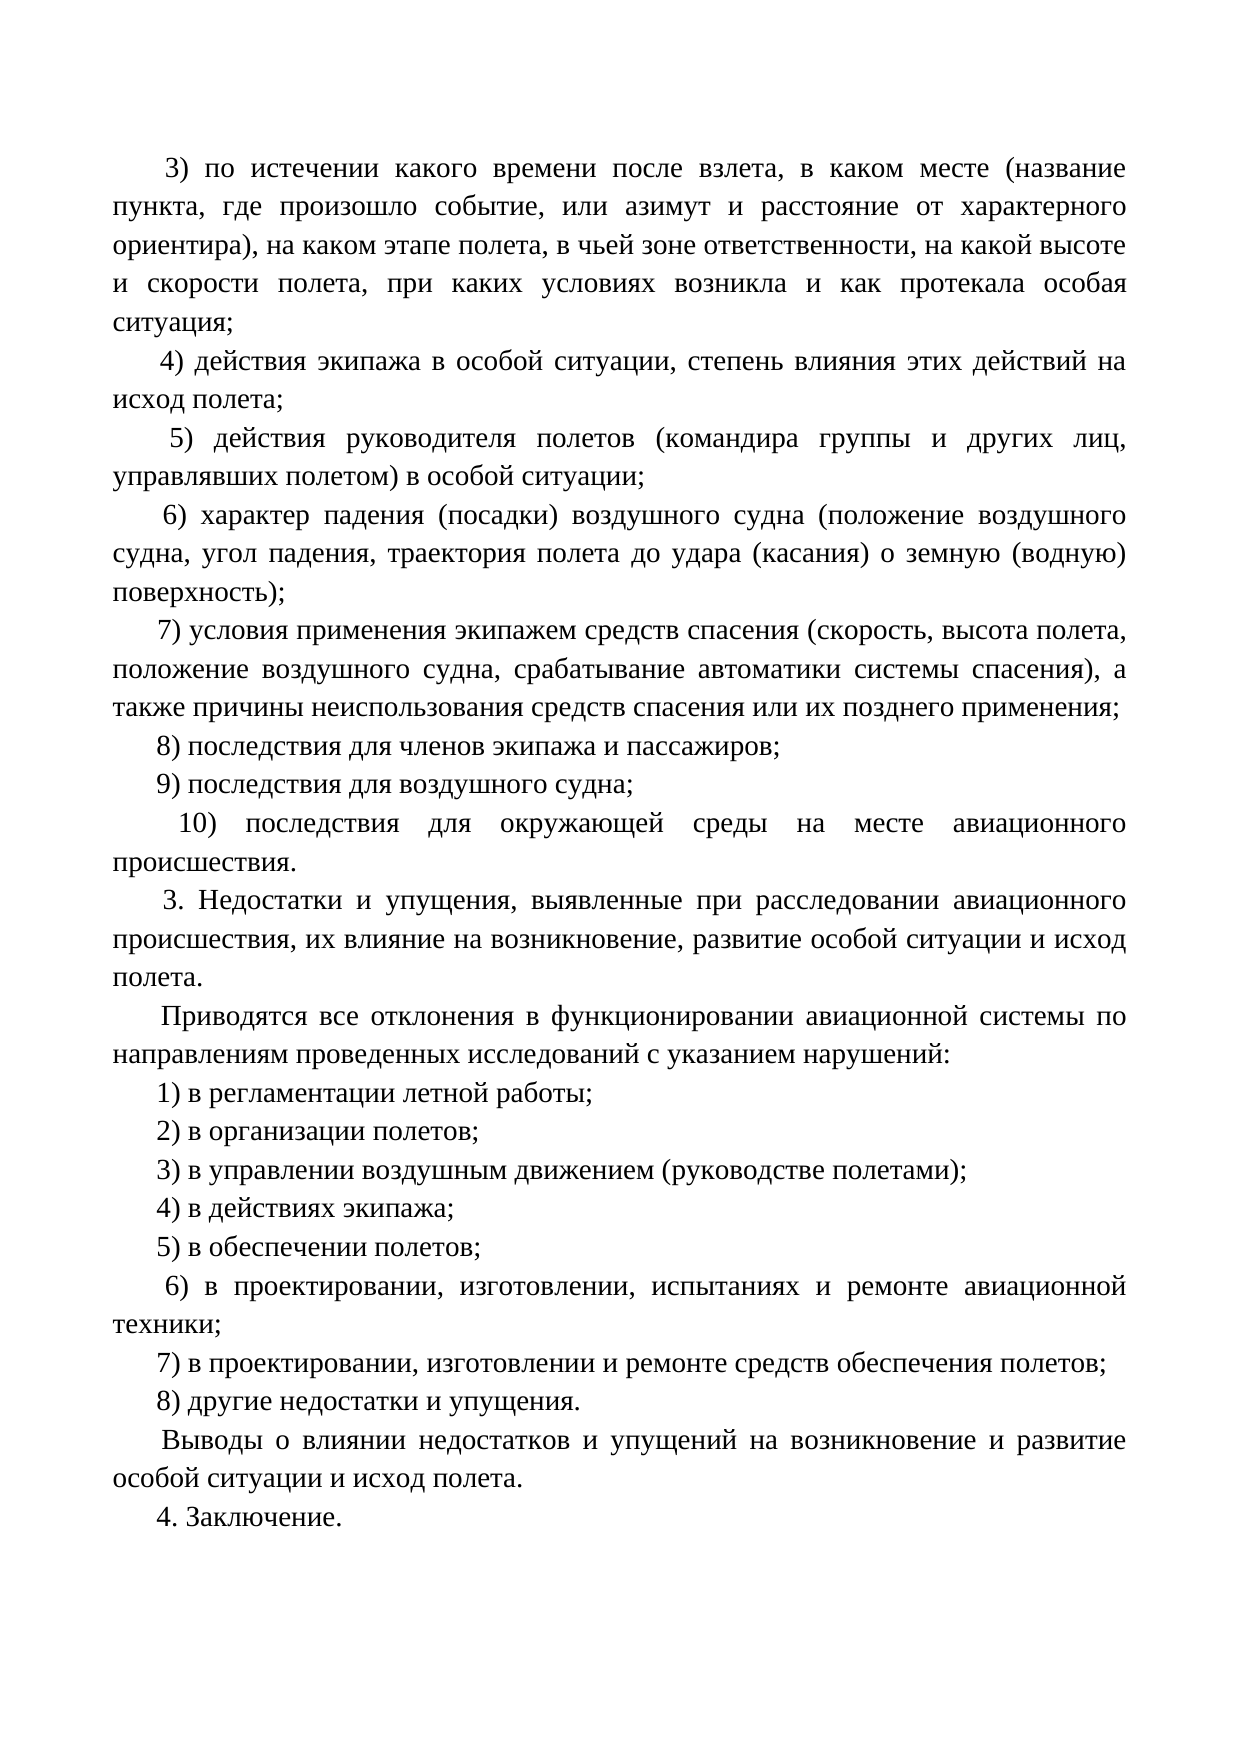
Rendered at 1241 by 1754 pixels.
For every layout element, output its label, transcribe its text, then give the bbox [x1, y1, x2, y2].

text 10) последствия для окружающей среды на месте авиационного происшествия. [112, 805, 1128, 877]
text 1) в регламентации летной работы; [112, 1075, 1128, 1108]
text 6) в проектировании, изготовлении, испытаниях и ремонте авиационной техники; [112, 1268, 1128, 1340]
text 8) последствия для членов экипажа и пассажиров; [112, 728, 1128, 762]
text 6) характер падения (посадки) воздушного судна (положение воздушного судна, угол падения, траектория полета до удара (касания) о земную (водную) поверхность); [112, 497, 1128, 607]
text 3) по истечении какого времени после взлета, в каком месте (название пункта, где произошло событие, или азимут и расстояние от характерного ориентира), на каком этапе полета, в чьей зоне ответственности, на какой высоте и скорости полета, при каких условиях возникла и как протекала особая ситуация; [112, 150, 1128, 338]
text 7) в проектировании, изготовлении и ремонте средств обеспечения полетов; [112, 1345, 1128, 1378]
text 3. Недостатки и упущения, выявленные при расследовании авиационного происшествия, их влияние на возникновение, развитие особой ситуации и исход полета. [112, 882, 1128, 993]
text Выводы о влиянии недостатков и упущений на возникновение и развитие особой ситуации и исход полета. [112, 1422, 1128, 1494]
text Приводятся все отклонения в функционировании авиационной системы по направлениям проведенных исследований с указанием нарушений: [112, 998, 1128, 1070]
text 4) в действиях экипажа; [112, 1191, 1128, 1224]
text 2) в организации полетов; [112, 1113, 1128, 1147]
text 3) в управлении воздушным движением (руководстве полетами); [112, 1152, 1128, 1186]
text 8) другие недостатки и упущения. [112, 1383, 1128, 1417]
text 4. Заключение. [112, 1499, 1128, 1532]
text 5) действия руководителя полетов (командира группы и других лиц, управлявших полетом) в особой ситуации; [112, 420, 1128, 492]
text 4) действия экипажа в особой ситуации, степень влияния этих действий на исход полета; [112, 343, 1128, 415]
text 5) в обеспечении полетов; [112, 1229, 1128, 1263]
text 7) условия применения экипажем средств спасения (скорость, высота полета, положение воздушного судна, срабатывание автоматики системы спасения), а также причины неиспользования средств спасения или их позднего применения; [112, 612, 1128, 723]
text 9) последствия для воздушного судна; [112, 767, 1128, 800]
